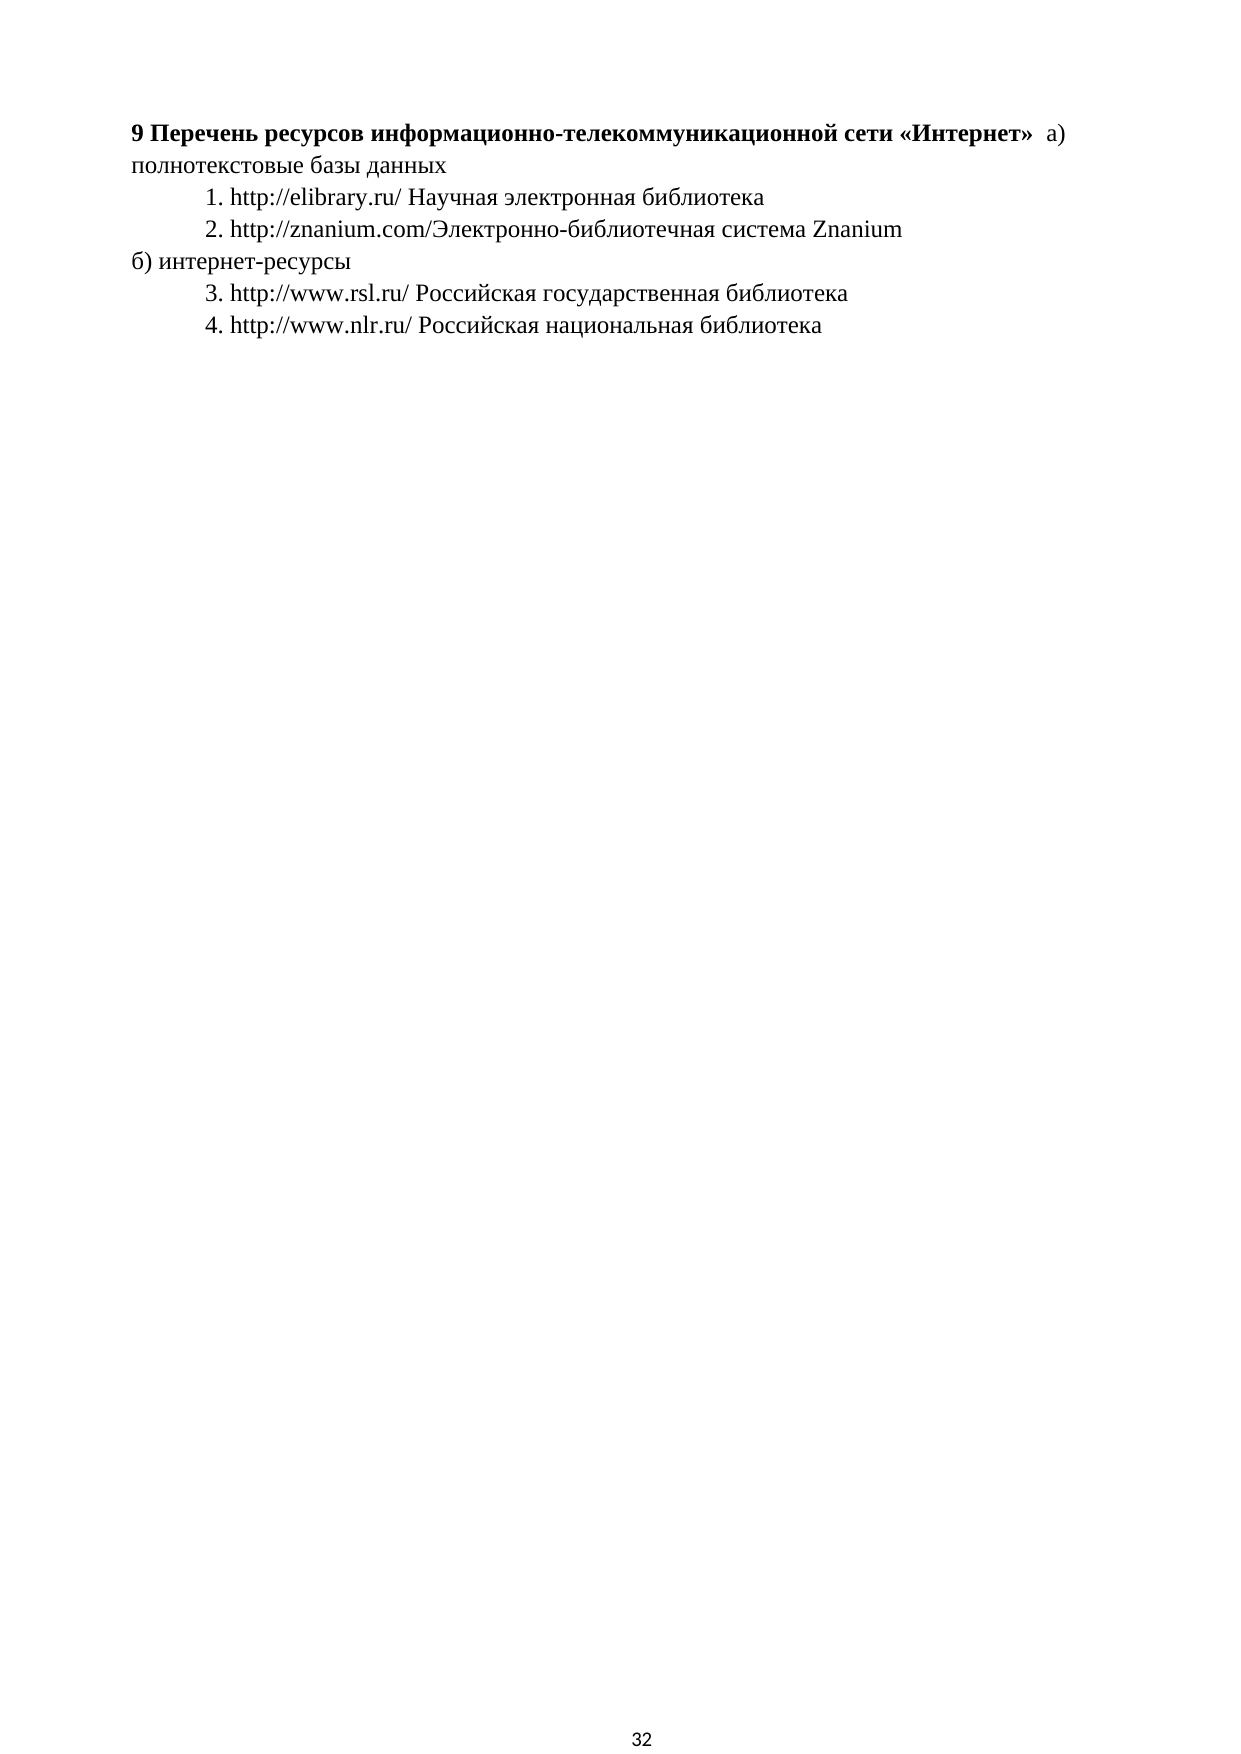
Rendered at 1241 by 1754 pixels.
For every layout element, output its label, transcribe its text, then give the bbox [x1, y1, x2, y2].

list http://www.nlr.ru/ Российская национальная библиотека [205, 310, 1153, 339]
list http://elibrary.ru/ Научная электронная библиотека [205, 182, 1153, 211]
list http://www.rsl.ru/ Российская государственная библиотека [205, 278, 1153, 307]
text б) интернет-ресурсы [131, 246, 1153, 275]
list http://znanium.com/Электронно-библиотечная система Znanium [205, 214, 1153, 243]
text 9 Перечень ресурсов информационно-телекоммуникационной сети «Интернет» а) полнотекстовые базы данных [131, 118, 1139, 179]
